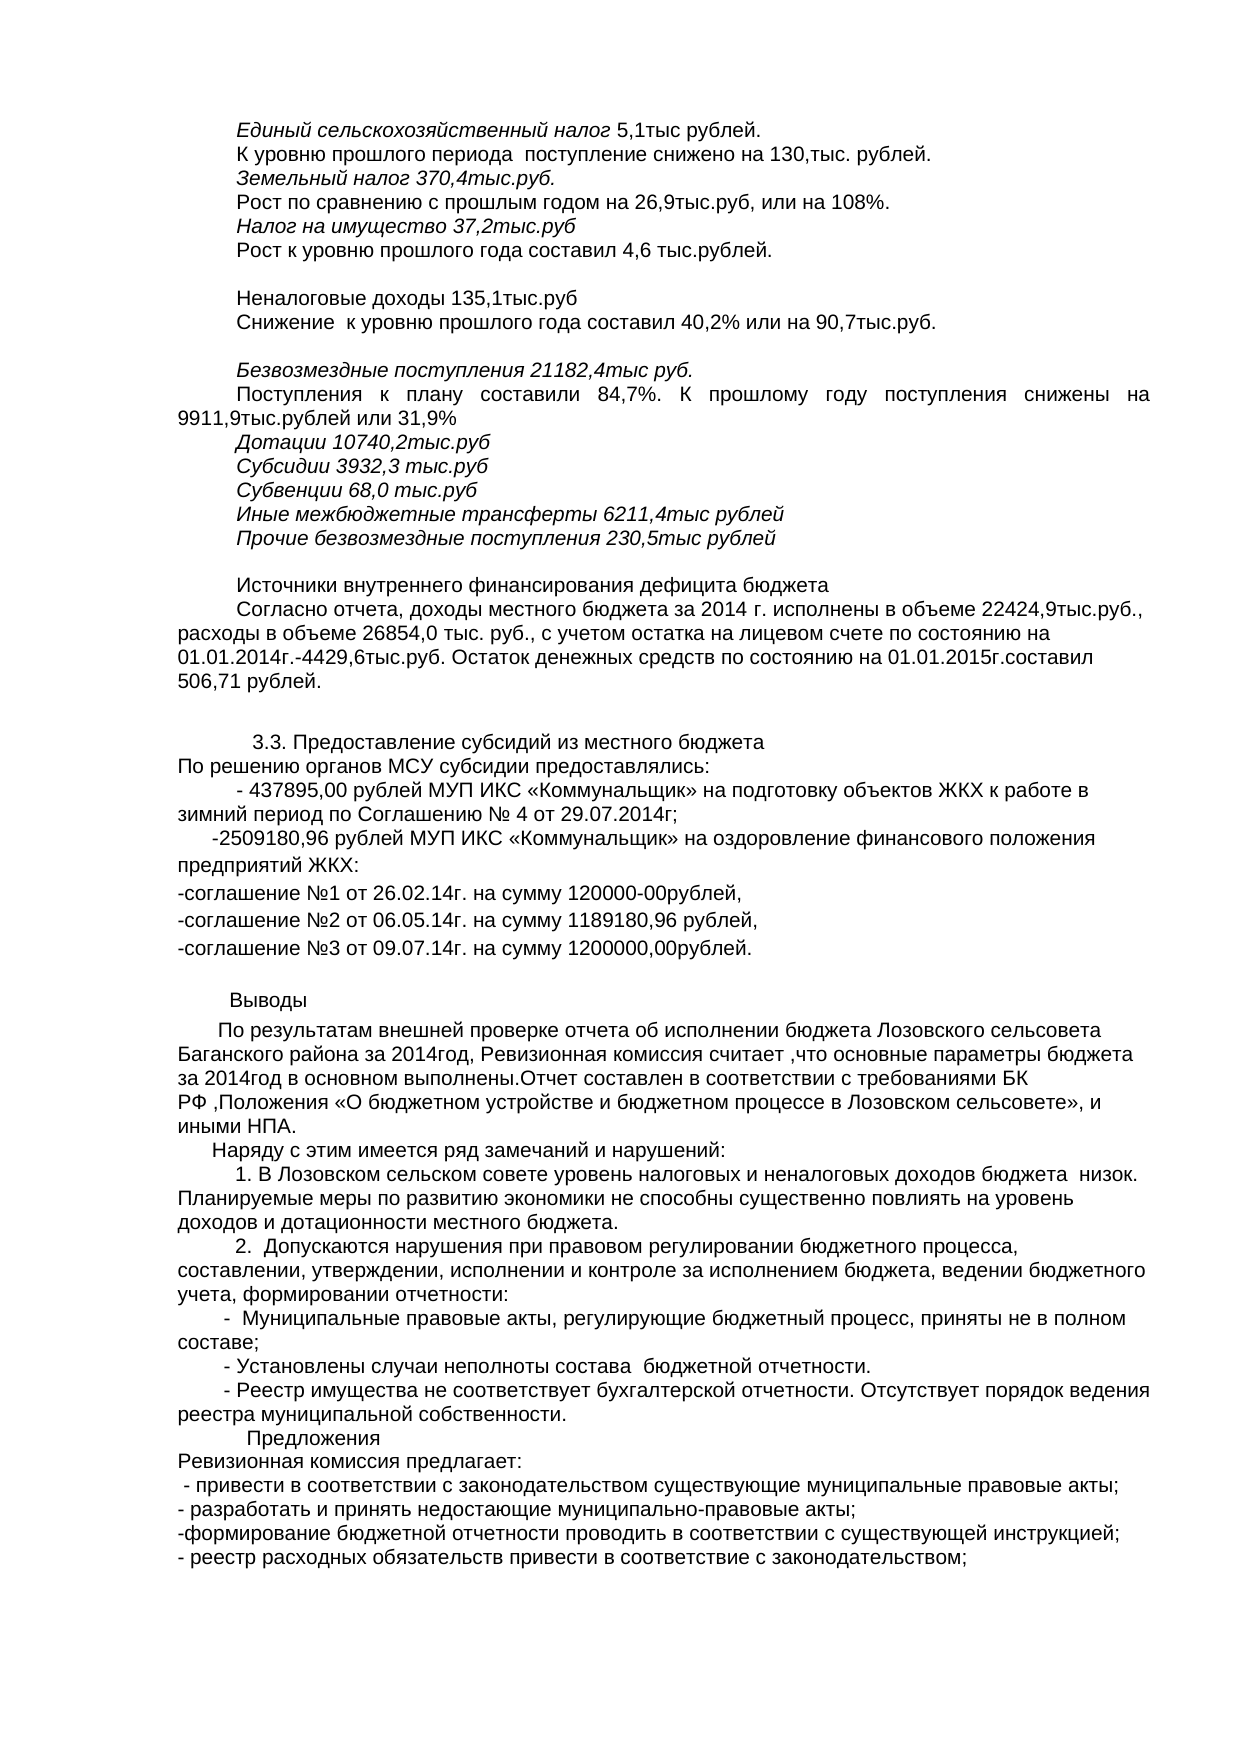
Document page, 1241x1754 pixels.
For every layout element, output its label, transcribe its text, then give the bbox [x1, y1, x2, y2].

text -формирование бюджетной отчетности проводить в соответствии с существующей инструкцией; [177, 1521, 1152, 1545]
text Неналоговые доходы 135,1тыс.руб [177, 286, 1152, 310]
text К уровню прошлого периода поступление снижено на 130,тыс. рублей. [177, 142, 1152, 166]
text - Установлены случаи неполноты состава бюджетной отчетности. [177, 1353, 1152, 1377]
text -соглашение №1 от 26.02.14г. на сумму 120000-00рублей, [177, 880, 1152, 904]
text - 437895,00 рублей МУП ИКС «Коммунальщик» на подготовку объектов ЖКХ к работе в зимний период по Соглашению № 4 от 29.07.2014г; [177, 777, 1152, 825]
text - реестр расходных обязательств привести в соответствие с законодательством; [177, 1545, 1152, 1569]
text Безвозмездные поступления 21182,4тыс руб. [177, 358, 1152, 382]
text Ревизионная комиссия предлагает: [177, 1449, 1152, 1473]
text По решению органов МСУ субсидии предоставлялись: [177, 753, 1152, 777]
text -соглашение №3 от 09.07.14г. на сумму 1200000,00рублей. [177, 935, 1152, 959]
text Поступления к плану составили 84,7%. К прошлому году поступления снижены на 9911,9тыс.рублей или 31,9% [177, 382, 1152, 429]
text Источники внутреннего финансирования дефицита бюджета [177, 573, 1152, 597]
text - разработать и принять недостающие муниципально-правовые акты; [177, 1497, 1152, 1521]
text 3.3. Предоставление субсидий из местного бюджета [177, 729, 1152, 753]
text Предложения [177, 1425, 1152, 1449]
text Снижение к уровню прошлого года составил 40,2% или на 90,7тыс.руб. [177, 310, 1152, 334]
text Субсидии 3932,3 тыс.руб [177, 453, 1152, 477]
text Прочие безвозмездные поступления 230,5тыс рублей [177, 525, 1152, 549]
text -соглашение №2 от 06.05.14г. на сумму 1189180,96 рублей, [177, 908, 1152, 932]
text 2. Допускаются нарушения при правовом регулировании бюджетного процесса, составлении, утверждении, исполнении и контроле за исполнением бюджета, ведении бюджетного учета, формировании отчетности: [177, 1234, 1152, 1306]
text Дотации 10740,2тыс.руб [177, 429, 1152, 453]
text Земельный налог 370,4тыс.руб. [177, 166, 1152, 190]
text Рост по сравнению с прошлым годом на 26,9тыс.руб, или на 108%. [177, 190, 1152, 214]
text Выводы [177, 988, 1152, 1012]
text По результатам внешней проверке отчета об исполнении бюджета Лозовского сельсовета Баганского района за 2014год, Ревизионная комиссия считает ,что основные параметры бюджета за 2014год в основном выполнены.Отчет составлен в соответствии с требованиями БК РФ ,Положения «О бюджетном устройстве и бюджетном процессе в Лозовском сельсовете», и иными НПА. [177, 1018, 1152, 1138]
text Наряду с этим имеется ряд замечаний и нарушений: [177, 1138, 1152, 1162]
text Налог на имущество 37,2тыс.руб [177, 214, 1152, 238]
text Единый сельскохозяйственный налог 5,1тыс рублей. [177, 118, 1152, 142]
text - привести в соответствии с законодательством существующие муниципальные правовые акты; [177, 1473, 1152, 1497]
text Рост к уровню прошлого года составил 4,6 тыс.рублей. [177, 238, 1152, 262]
text Иные межбюджетные трансферты 6211,4тыс рублей [177, 501, 1152, 525]
text Субвенции 68,0 тыс.руб [177, 477, 1152, 501]
text Согласно отчета, доходы местного бюджета за 2014 г. исполнены в объеме 22424,9тыс.руб., расходы в объеме 26854,0 тыс. руб., с учетом остатка на лицевом счете по состоянию на 01.01.2014г.-4429,6тыс.руб. Остаток денежных средств по состоянию на 01.01.2015г.составил 506,71 рублей. [177, 597, 1152, 693]
text 1. В Лозовском сельском совете уровень налоговых и неналоговых доходов бюджета низок. Планируемые меры по развитию экономики не способны существенно повлиять на уровень доходов и дотационности местного бюджета. [177, 1162, 1152, 1234]
text - Муниципальные правовые акты, регулирующие бюджетный процесс, приняты не в полном составе; [177, 1306, 1152, 1353]
text -2509180,96 рублей МУП ИКС «Коммунальщик» на оздоровление финансового положения предприятий ЖКХ: [177, 825, 1152, 877]
text - Реестр имущества не соответствует бухгалтерской отчетности. Отсутствует порядок ведения реестра муниципальной собственности. [177, 1377, 1152, 1425]
